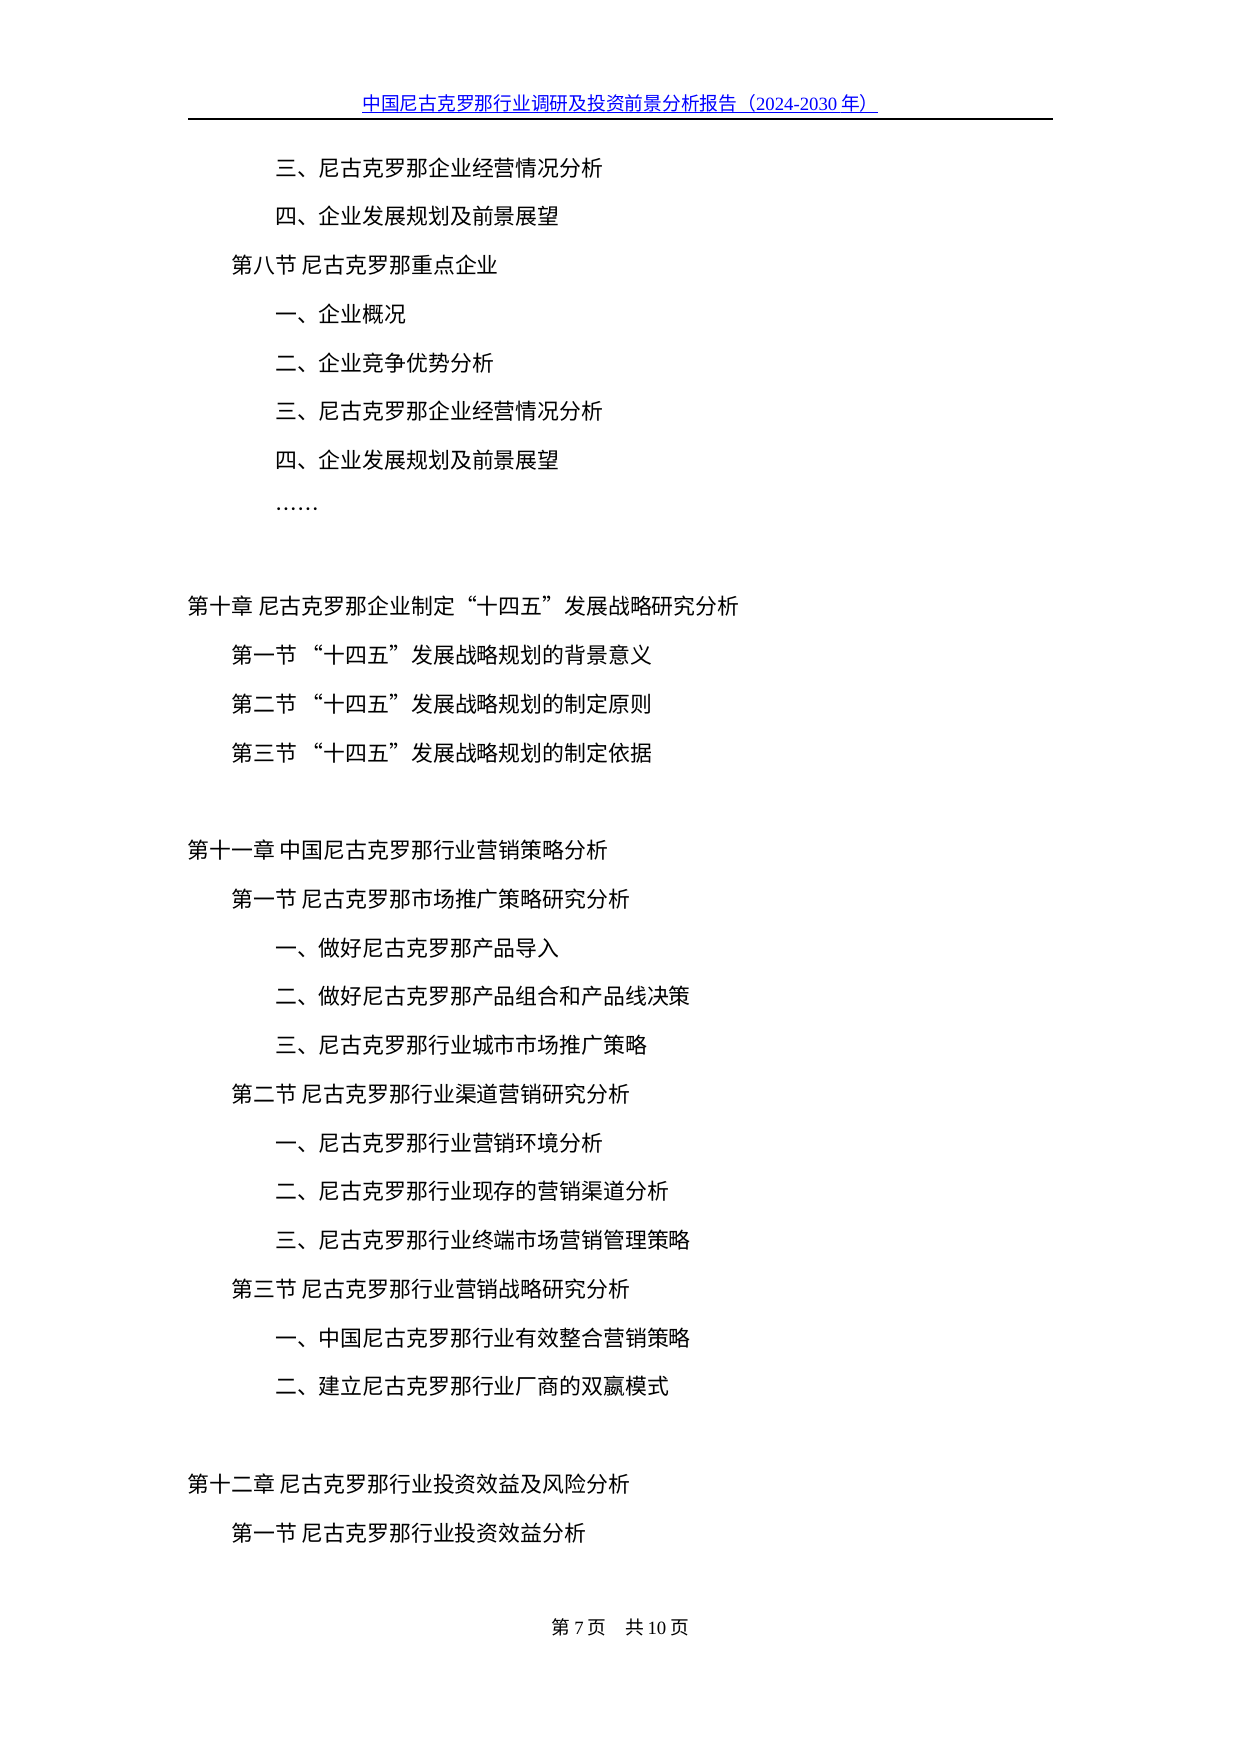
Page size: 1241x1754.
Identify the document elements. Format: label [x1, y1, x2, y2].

text [187, 150, 1053, 1548]
